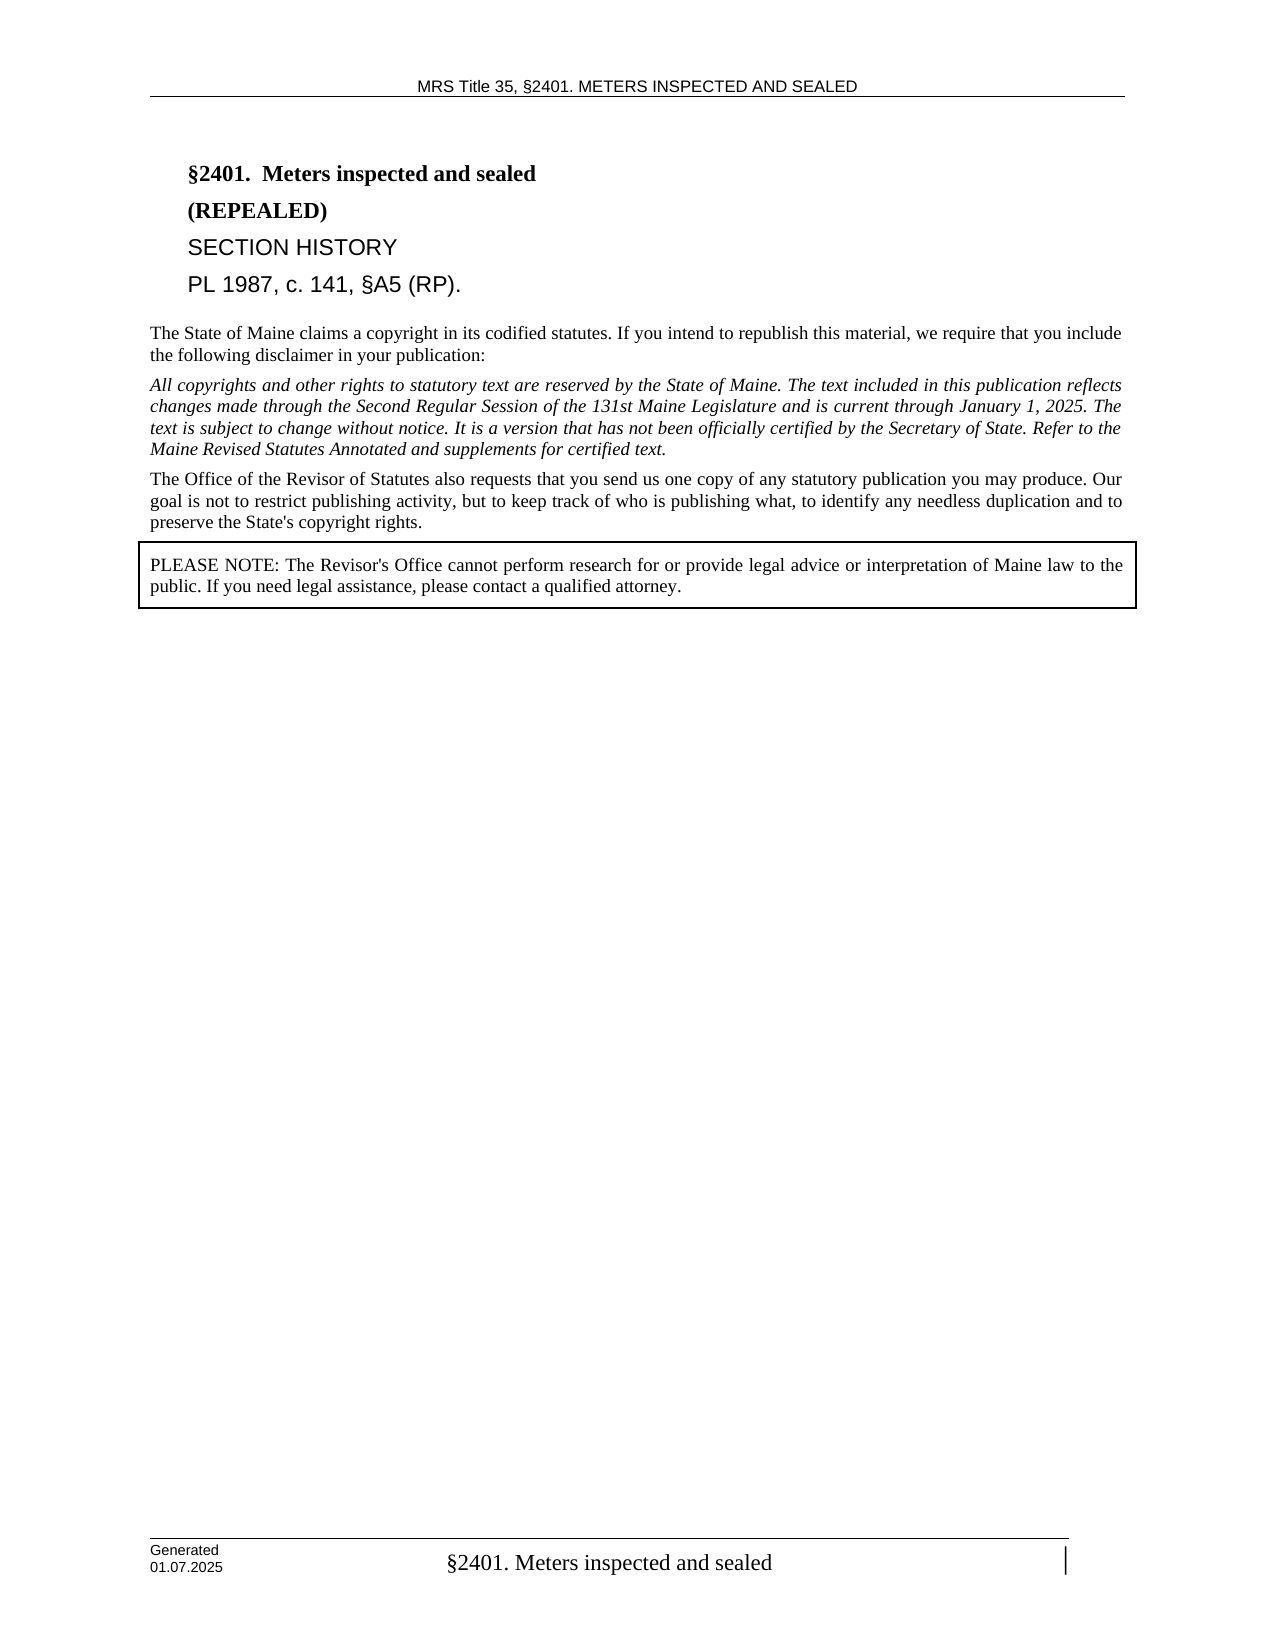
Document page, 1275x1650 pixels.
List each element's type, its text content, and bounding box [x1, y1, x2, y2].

text SECTION HISTORY [187, 234, 1125, 260]
text PL 1987, c. 141, §A5 (RP). [187, 271, 1125, 297]
text §2401. Meters inspected and sealed [187, 160, 1125, 187]
text All copyrights and other rights to statutory text are reserved by the State of Maine. The text included in this publication reflects changes made through the Second Regular Session of the 131st Maine Legislature and is current through January 1, 2025 . The text is subject to change without notice. It is a version that has not been officially certified by the Secretary of State. Refer to the Maine Revised Statutes Annotated and supplements for certified text. [150, 373, 1125, 460]
text The Office of the Revisor of Statutes also requests that you send us one copy of any statutory publication you may produce. Our goal is not to restrict publishing activity, but to keep track of who is publishing what, to identify any needless duplication and to preserve the State's copyright rights. [150, 468, 1125, 533]
text (REPEALED) [187, 197, 1125, 223]
text The State of Maine claims a copyright in its codified statutes. If you intend to republish this material, we require that you include the following disclaimer in your publication: [150, 322, 1125, 365]
text PLEASE NOTE: The Revisor's Office cannot perform research for or provide legal advice or interpretation of Maine law to the public. If you need legal assistance, please contact a qualified attorney. [140, 543, 1135, 607]
